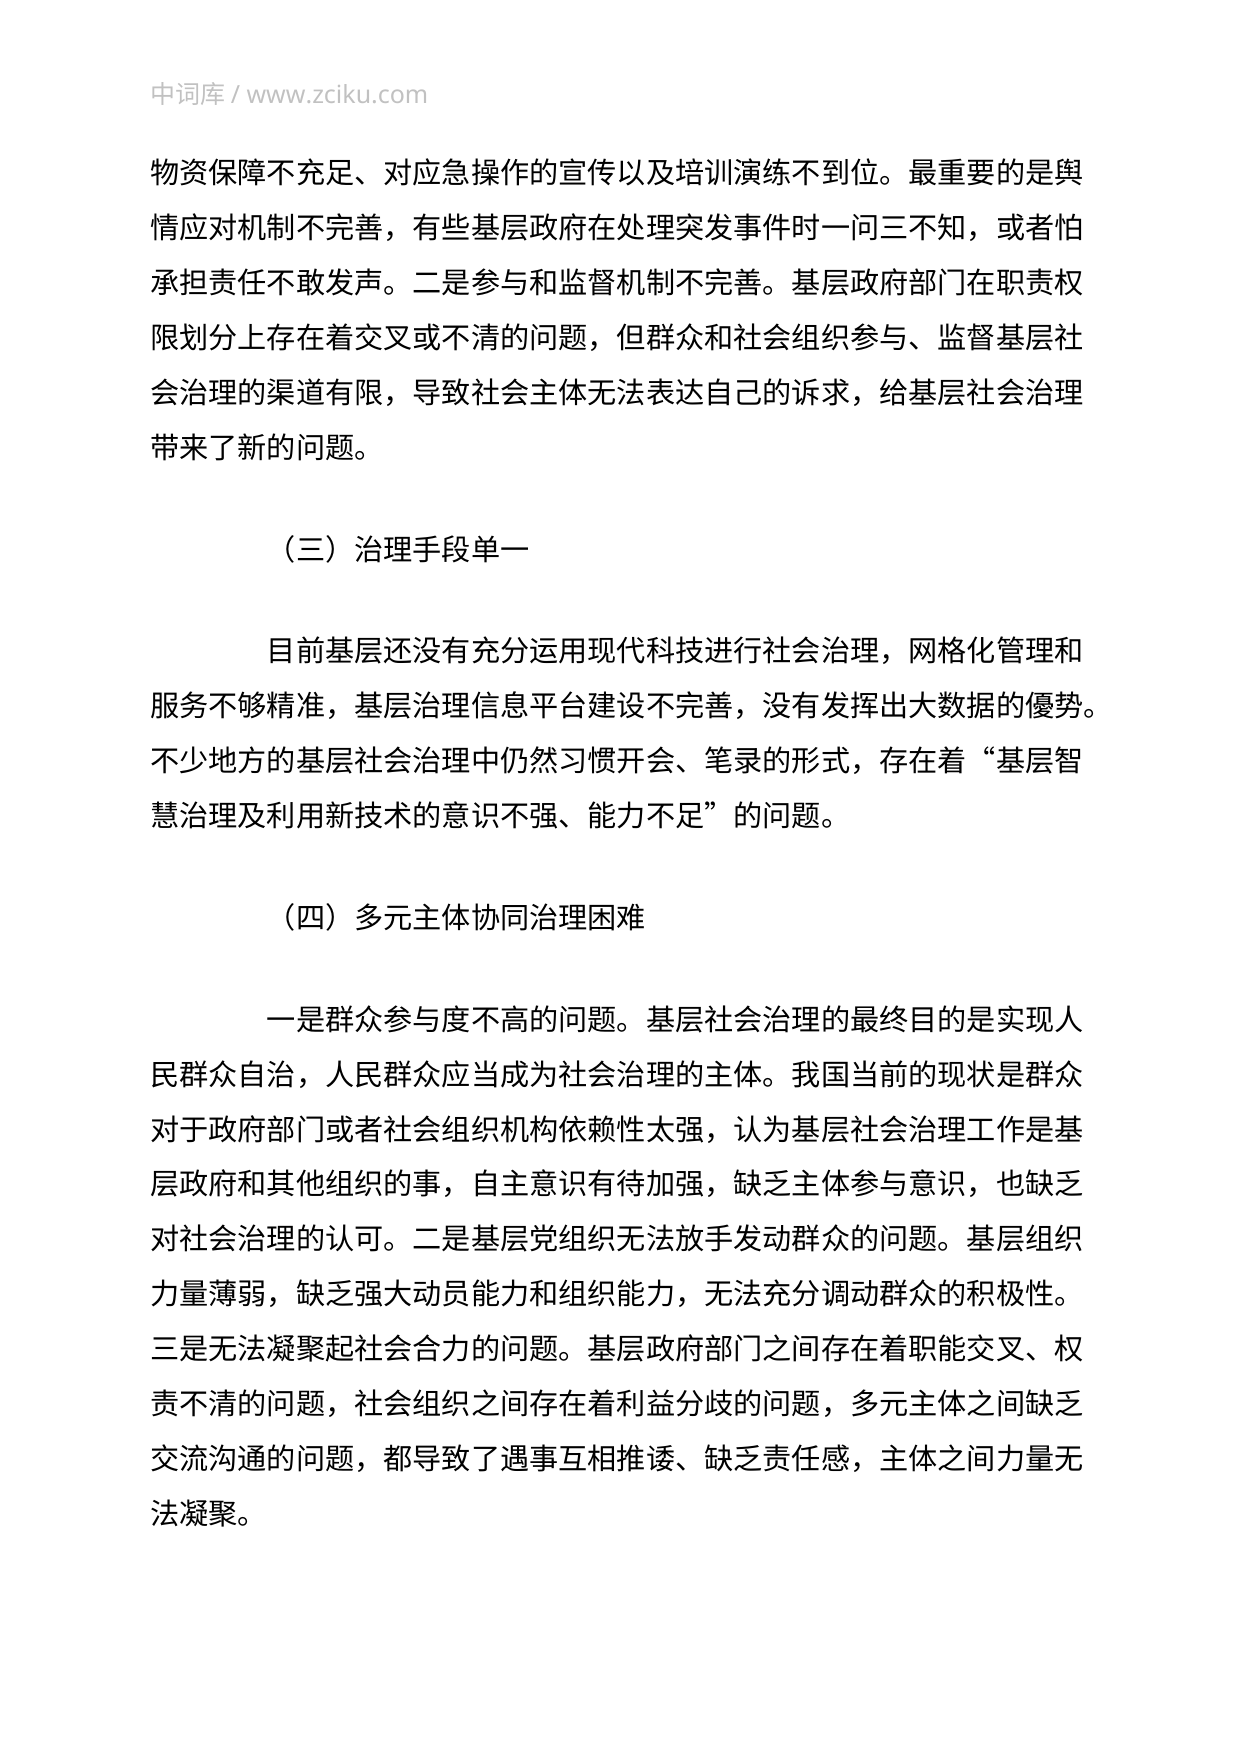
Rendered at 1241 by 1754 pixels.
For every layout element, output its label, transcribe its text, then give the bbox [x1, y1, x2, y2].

text （四）多元主体协同治理困难 [150, 894, 1090, 937]
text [150, 150, 1090, 467]
text （三）治理手段单一 [150, 526, 1090, 568]
text 目前基层还没有充分运用现代科技进行社会治理，网格化管理和服务不够精准，基层治理信息平台建设不完善，没有发挥出大数据的優势。不少地方的基层社会治理中仍然习惯开会、笔录的形式，存在着“基层智慧治理及利用新技术的意识不强、能力不足”的问题。 [150, 628, 1090, 835]
text 一是群众参与度不高的问题。基层社会治理的最终目的是实现人民群众自治，人民群众应当成为社会治理的主体。我国当前的现状是群众对于政府部门或者社会组织机构依赖性太强，认为基层社会治理工作是基层政府和其他组织的事，自主意识有待加强，缺乏主体参与意识，也缺乏对社会治理的认可。二是基层党组织无法放手发动群众的问题。基层组织力量薄弱，缺乏强大动员能力和组织能力，无法充分调动群众的积极性。三是无法凝聚起社会合力的问题。基层政府部门之间存在着职能交叉、权责不清的问题，社会组织之间存在着利益分歧的问题，多元主体之间缺乏交流沟通的问题，都导致了遇事互相推诿、缺乏责任感，主体之间力量无法凝聚。 [150, 996, 1090, 1533]
